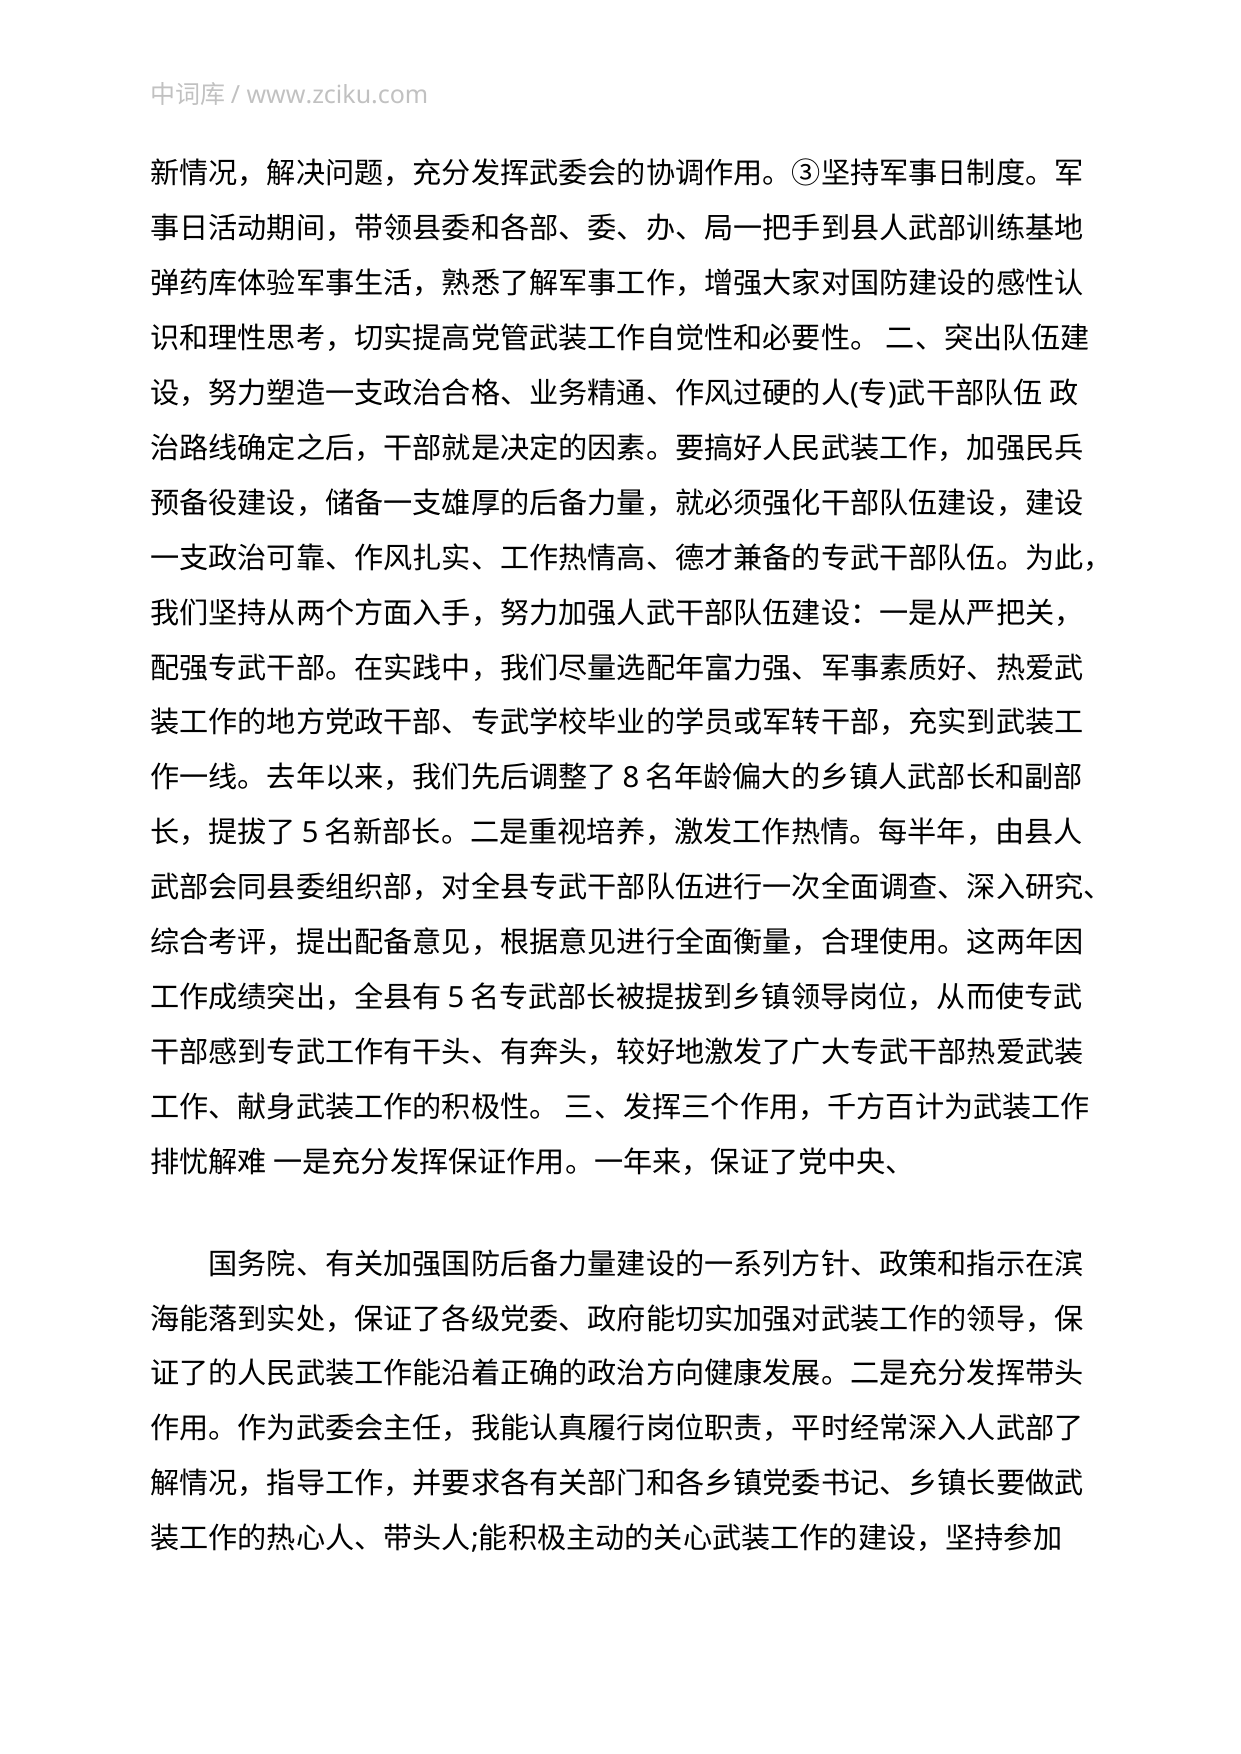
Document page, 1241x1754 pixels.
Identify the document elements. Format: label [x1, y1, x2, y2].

text [150, 1240, 1090, 1557]
text [150, 150, 1090, 1181]
